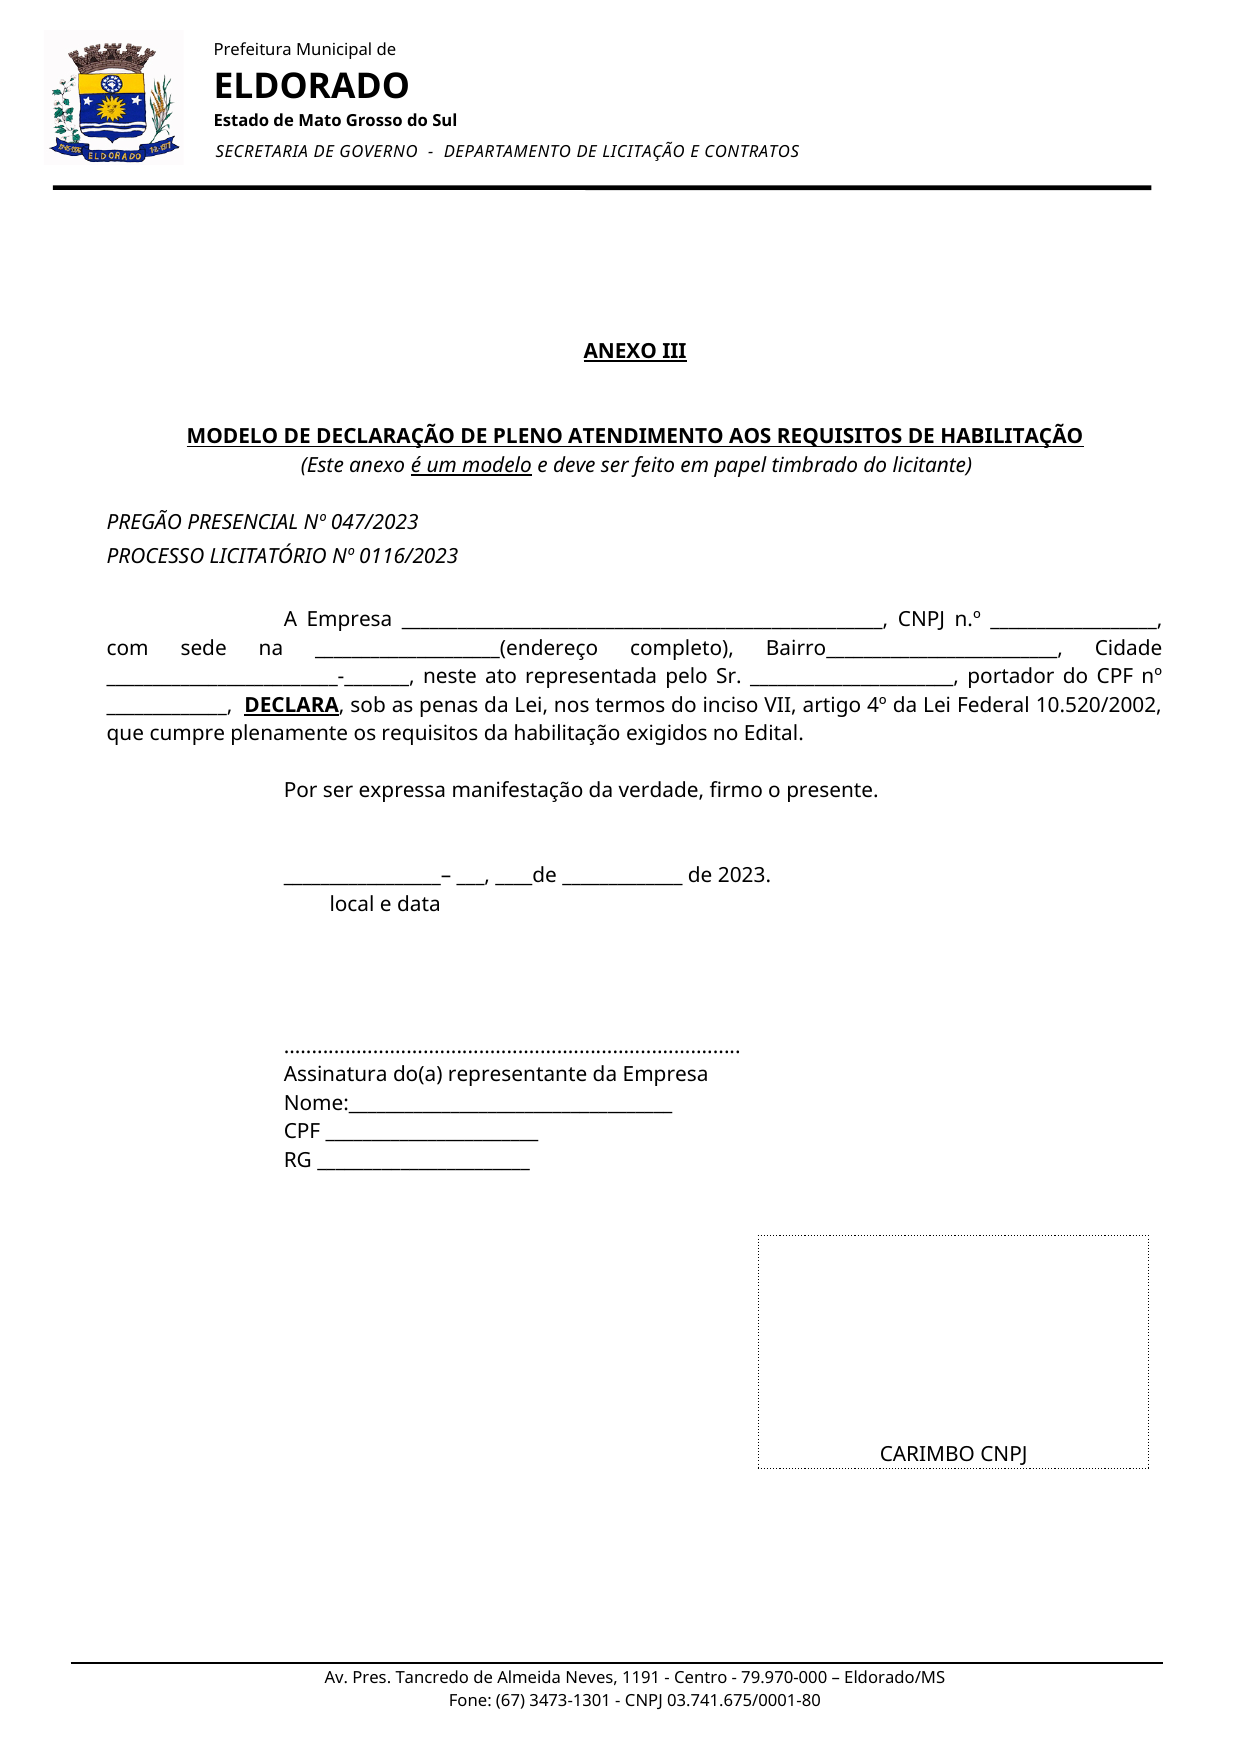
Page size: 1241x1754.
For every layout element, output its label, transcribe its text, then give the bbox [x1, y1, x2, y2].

text Assinatura do(a) representante da Empresa [106, 1059, 1163, 1088]
table_header CARIMBO CNPJ [758, 1235, 1149, 1468]
text Por ser expressa manifestação da verdade, firmo o presente. [106, 775, 1163, 804]
subtitle PREGÃO PRESENCIAL Nº 047/2023 [106, 507, 1163, 535]
text local e data [118, 889, 1163, 917]
text ANEXO III [106, 336, 1163, 364]
text .................................................................................. [106, 1031, 1163, 1059]
text Nome:___________________________________ [106, 1088, 1163, 1116]
text _________________– ___, ____de _____________ de 2023. [118, 861, 1163, 889]
picture [43, 30, 184, 165]
subtitle PROCESSO LICITATÓRIO Nº 0116/2023 [106, 541, 1163, 570]
text RG _______________________ [106, 1145, 1163, 1173]
text CPF _______________________ [106, 1116, 1163, 1145]
text MODELO DE DECLARAÇÃO DE PLENO ATENDIMENTO AOS REQUISITOS DE HABILITAÇÃO [106, 421, 1163, 450]
text (Este anexo é um modelo e deve ser feito em papel timbrado do licitante) [106, 450, 1163, 478]
text A Empresa ____________________________________________________, CNPJ n.º __________________, com sede na ____________________(endereço completo), Bairro_________________________, Cidade _________________________-_______, neste ato representada pelo Sr. ______________________, portador do CPF nº _____________, DECLARA, sob as penas da Lei, nos termos do inciso VII, artigo 4º da Lei Federal 10.520/2002, que cumpre plenamente os requisitos da habilitação exigidos no Edital. [106, 604, 1163, 747]
